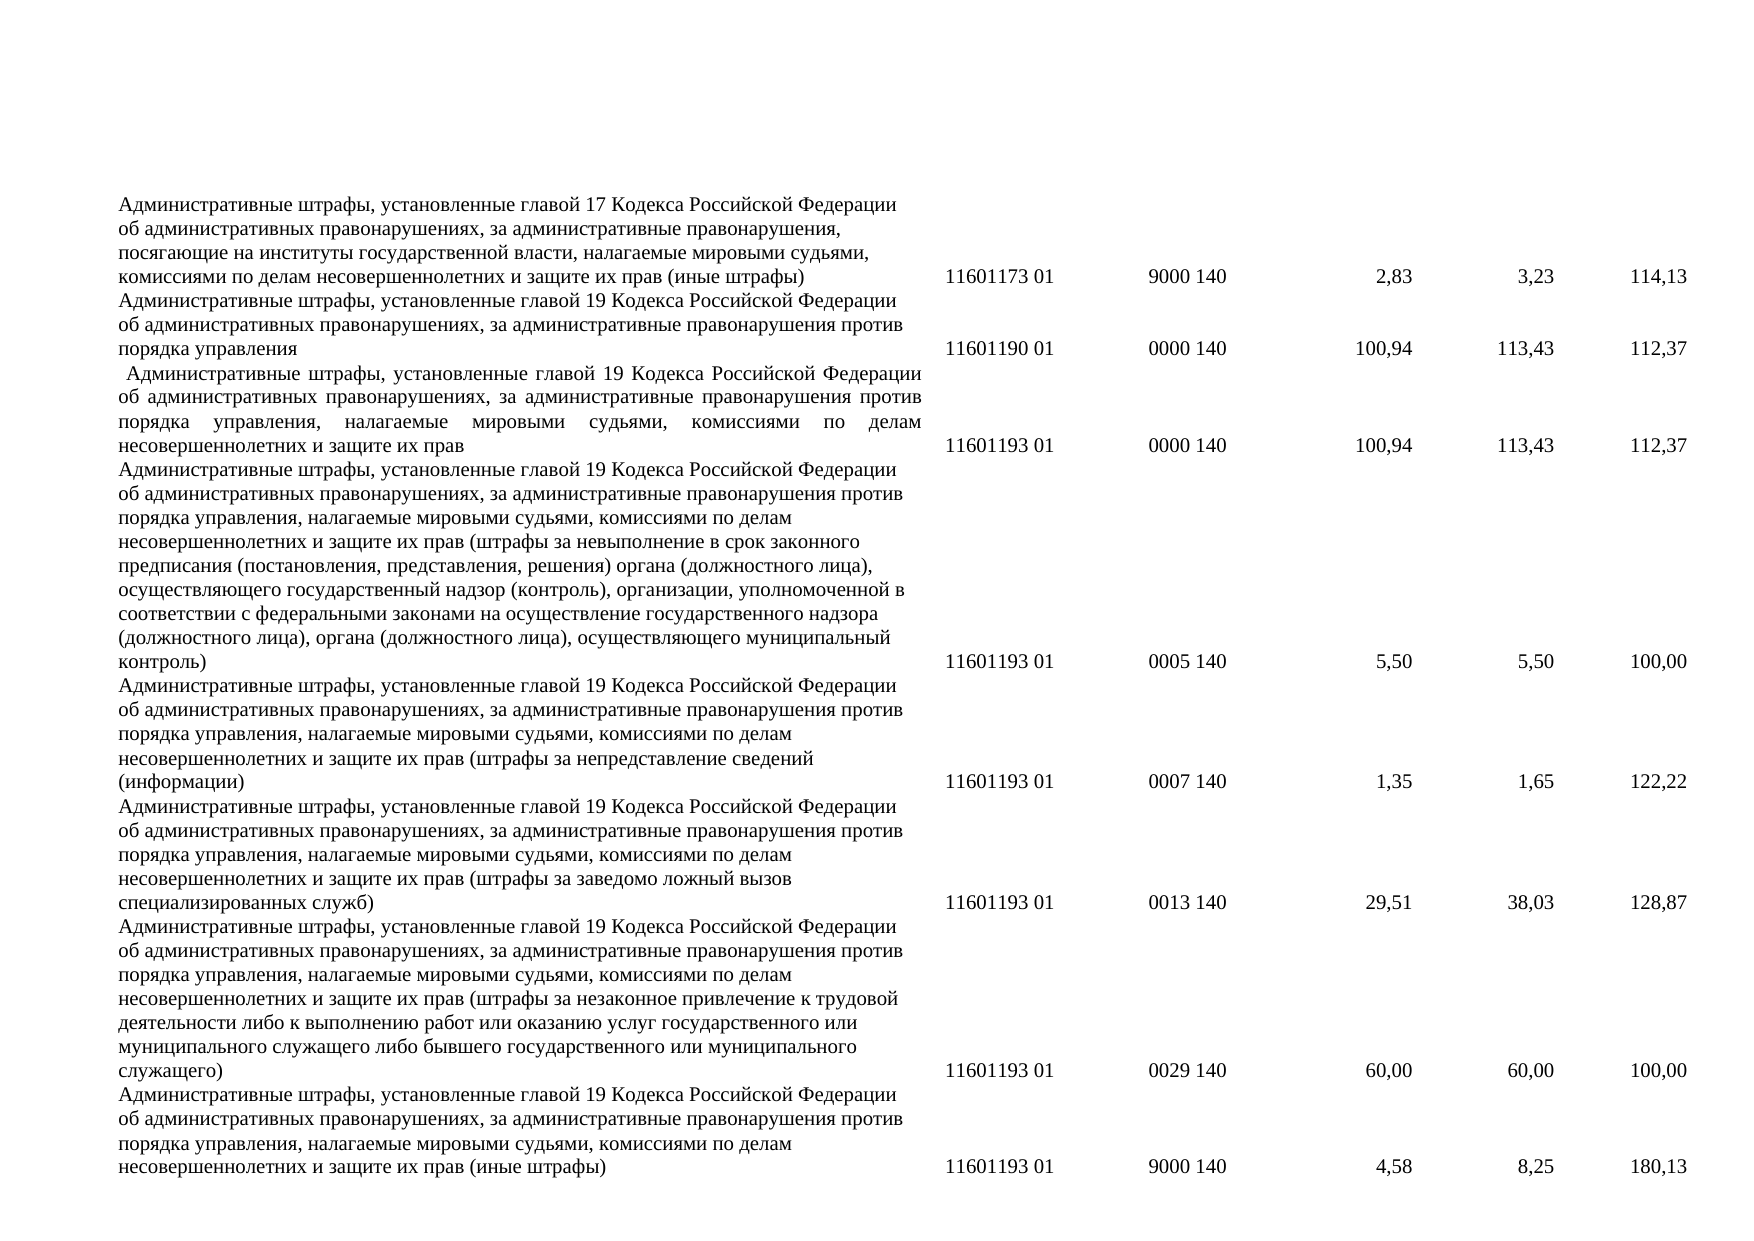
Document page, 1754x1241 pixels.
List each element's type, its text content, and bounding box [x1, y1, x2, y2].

table_cell 11601193 01 [934, 794, 1137, 914]
table_cell 114,13 [1565, 192, 1698, 288]
table_cell 60,00 [1270, 914, 1423, 1082]
table_cell 5,50 [1270, 457, 1423, 673]
table_cell 11601173 01 [934, 192, 1137, 288]
table_cell 1,35 [1270, 673, 1423, 793]
table_cell 11601193 01 [934, 1082, 1137, 1178]
table_cell Административные штрафы, установленные главой 19 Кодекса Российской Федерации об административных правонарушениях, за административные правонарушения против порядка управления, налагаемые мировыми судьями, комиссиями по делам несовершеннолетних и защите их прав [107, 360, 934, 457]
table_cell Административные штрафы, установленные главой 19 Кодекса Российской Федерации об административных правонарушениях, за административные правонарушения против порядка управления, налагаемые мировыми судьями, комиссиями по делам несовершеннолетних и защите их прав (штрафы за непредставление сведений (информации) [107, 673, 934, 793]
table_cell 0000 140 [1137, 360, 1270, 457]
table_cell 0013 140 [1137, 794, 1270, 914]
table_cell 11601193 01 [934, 914, 1137, 1082]
table_cell 4,58 [1270, 1082, 1423, 1178]
table_cell 113,43 [1424, 288, 1565, 360]
table_cell 2,83 [1270, 192, 1423, 288]
table_cell 9000 140 [1137, 192, 1270, 288]
table_cell Административные штрафы, установленные главой 19 Кодекса Российской Федерации об административных правонарушениях, за административные правонарушения против порядка управления, налагаемые мировыми судьями, комиссиями по делам несовершеннолетних и защите их прав (штрафы за невыполнение в срок законного предписания (постановления, представления, решения) органа (должностного лица), осуществляющего государственный надзор (контроль), организации, уполномоченной в соответствии с федеральными законами на осуществление государственного надзора (должностного лица), органа (должностного лица), осуществляющего муниципальный контроль) [107, 457, 934, 673]
table_cell 122,22 [1565, 673, 1698, 793]
table_cell Административные штрафы, установленные главой 19 Кодекса Российской Федерации об административных правонарушениях, за административные правонарушения против порядка управления, налагаемые мировыми судьями, комиссиями по делам несовершеннолетних и защите их прав (штрафы за заведомо ложный вызов специализированных служб) [107, 794, 934, 914]
table_cell 128,87 [1565, 794, 1698, 914]
table_cell 100,00 [1565, 914, 1698, 1082]
table_cell 180,13 [1565, 1082, 1698, 1178]
table_cell 29,51 [1270, 794, 1423, 914]
table_cell 11601193 01 [934, 360, 1137, 457]
table_cell 11601193 01 [934, 673, 1137, 793]
table_cell 113,43 [1424, 360, 1565, 457]
table_cell 11601193 01 [934, 457, 1137, 673]
table_cell 9000 140 [1137, 1082, 1270, 1178]
table_cell Административные штрафы, установленные главой 19 Кодекса Российской Федерации об административных правонарушениях, за административные правонарушения против порядка управления, налагаемые мировыми судьями, комиссиями по делам несовершеннолетних и защите их прав (штрафы за незаконное привлечение к трудовой деятельности либо к выполнению работ или оказанию услуг государственного или муниципального служащего либо бывшего государственного или муниципального служащего) [107, 914, 934, 1082]
table_cell 60,00 [1424, 914, 1565, 1082]
table_cell 0005 140 [1137, 457, 1270, 673]
table_cell 38,03 [1424, 794, 1565, 914]
table_cell 5,50 [1424, 457, 1565, 673]
table_cell Административные штрафы, установленные главой 17 Кодекса Российской Федерации об административных правонарушениях, за административные правонарушения, посягающие на институты государственной власти, налагаемые мировыми судьями, комиссиями по делам несовершеннолетних и защите их прав (иные штрафы) [107, 192, 934, 288]
table_cell 112,37 [1565, 288, 1698, 360]
table_cell 3,23 [1424, 192, 1565, 288]
table_cell 0007 140 [1137, 673, 1270, 793]
table_cell 112,37 [1565, 360, 1698, 457]
table_cell 8,25 [1424, 1082, 1565, 1178]
table_cell 11601190 01 [934, 288, 1137, 360]
table_cell Административные штрафы, установленные главой 19 Кодекса Российской Федерации об административных правонарушениях, за административные правонарушения против порядка управления, налагаемые мировыми судьями, комиссиями по делам несовершеннолетних и защите их прав (иные штрафы) [107, 1082, 934, 1178]
table_cell 100,94 [1270, 360, 1423, 457]
table_cell 0000 140 [1137, 288, 1270, 360]
table_cell 0029 140 [1137, 914, 1270, 1082]
table_cell 100,00 [1565, 457, 1698, 673]
table_cell 1,65 [1424, 673, 1565, 793]
table_cell Административные штрафы, установленные главой 19 Кодекса Российской Федерации об административных правонарушениях, за административные правонарушения против порядка управления [107, 288, 934, 360]
table_cell 100,94 [1270, 288, 1423, 360]
